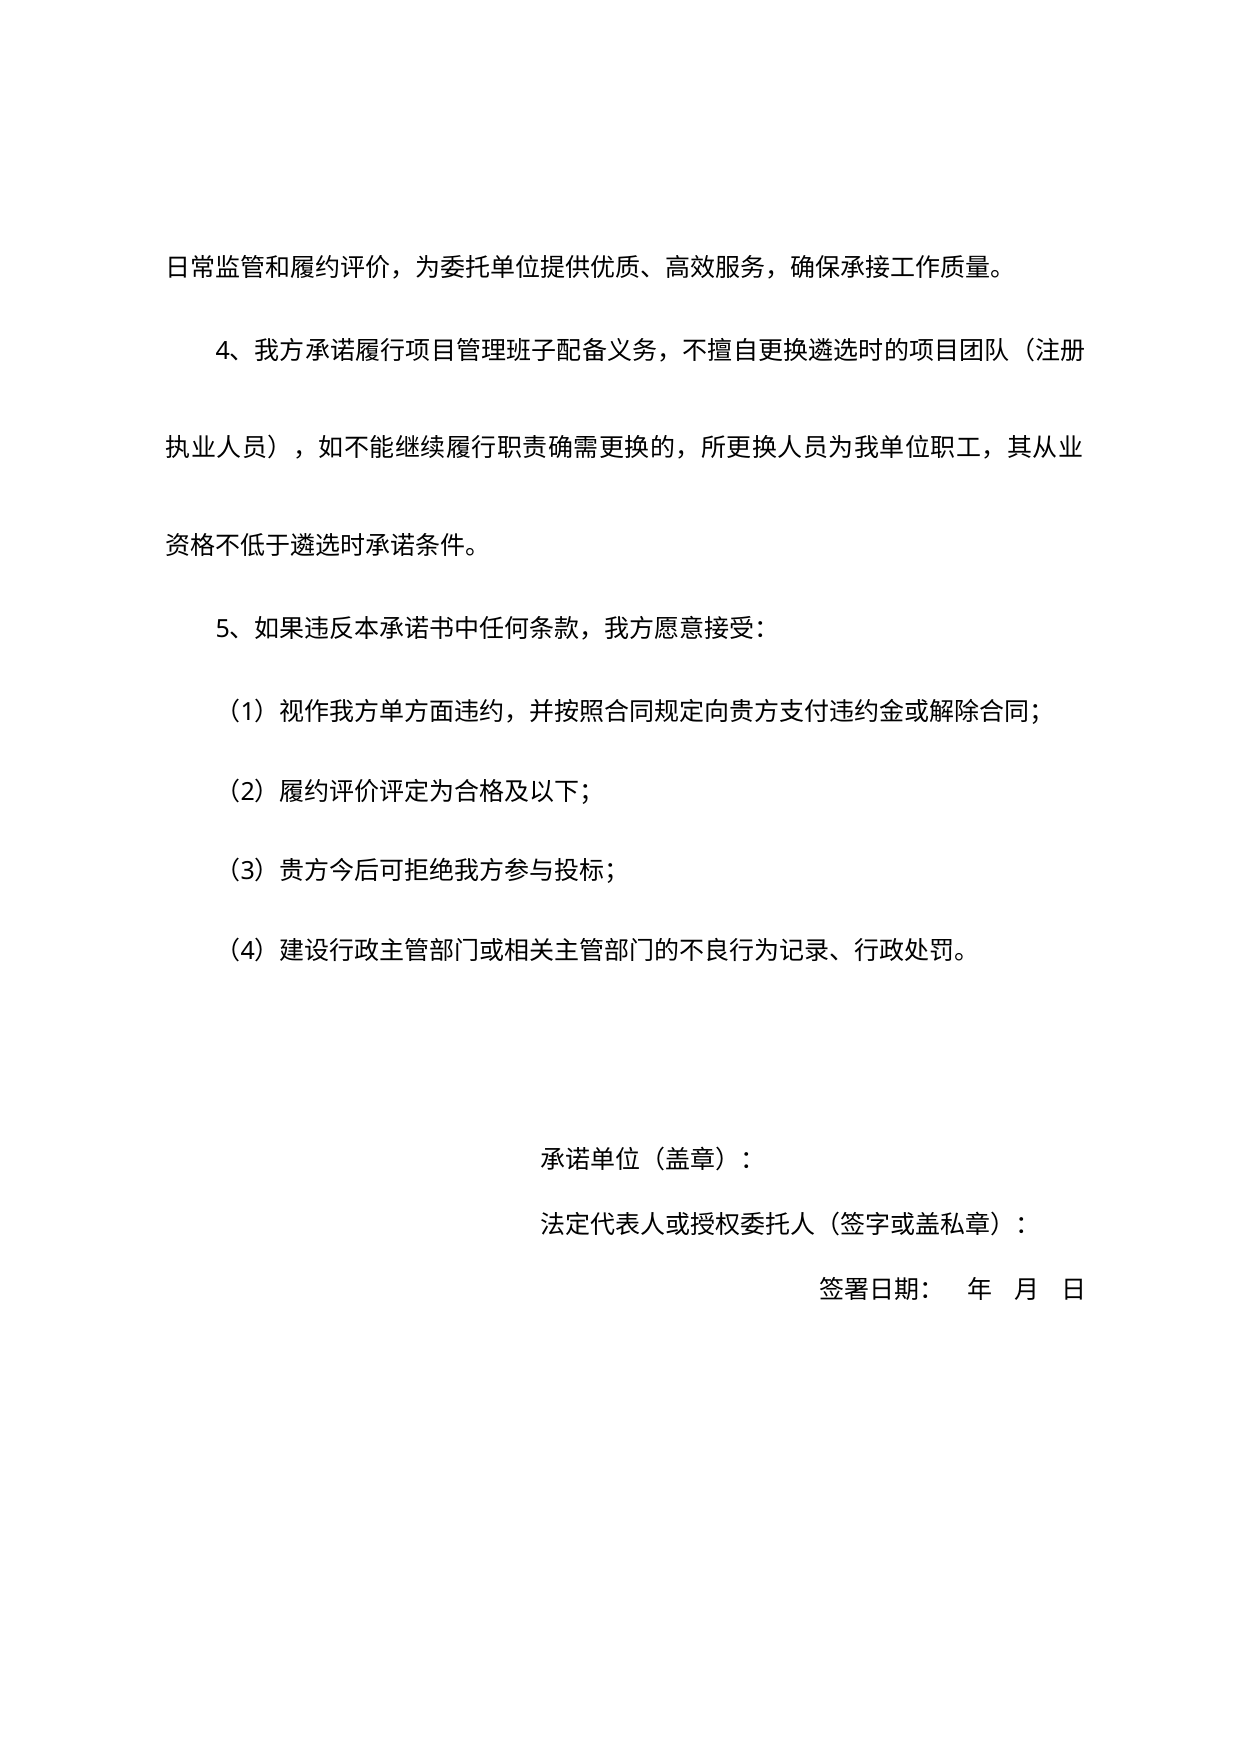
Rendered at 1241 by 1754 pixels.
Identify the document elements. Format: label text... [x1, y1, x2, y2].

text （2）履约评价评定为合格及以下； [165, 757, 1087, 822]
text （1）视作我方单方面违约，并按照合同规定向贵方支付违约金或解除合同； [165, 677, 1087, 742]
text （4）建设行政主管部门或相关主管部门的不良行为记录、行政处罚。 [165, 916, 1087, 981]
text 承诺单位（盖章）： [165, 1125, 1087, 1190]
text （3）贵方今后可拒绝我方参与投标； [165, 836, 1087, 901]
text 签署日期： 年 月 日 [165, 1255, 1087, 1320]
list 如果违反本承诺书中任何条款，我方愿意接受： [165, 594, 1087, 659]
list 我方承诺履行项目管理班子配备义务，不擅自更换遴选时的项目团队（注册执业人员），如不能继续履行职责确需更换的，所更换人员为我单位职工，其从业资格不低于遴选时承诺条件。 [165, 316, 1087, 576]
text 法定代表人或授权委托人（签字或盖私章）： [165, 1190, 1087, 1255]
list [165, 233, 1087, 298]
